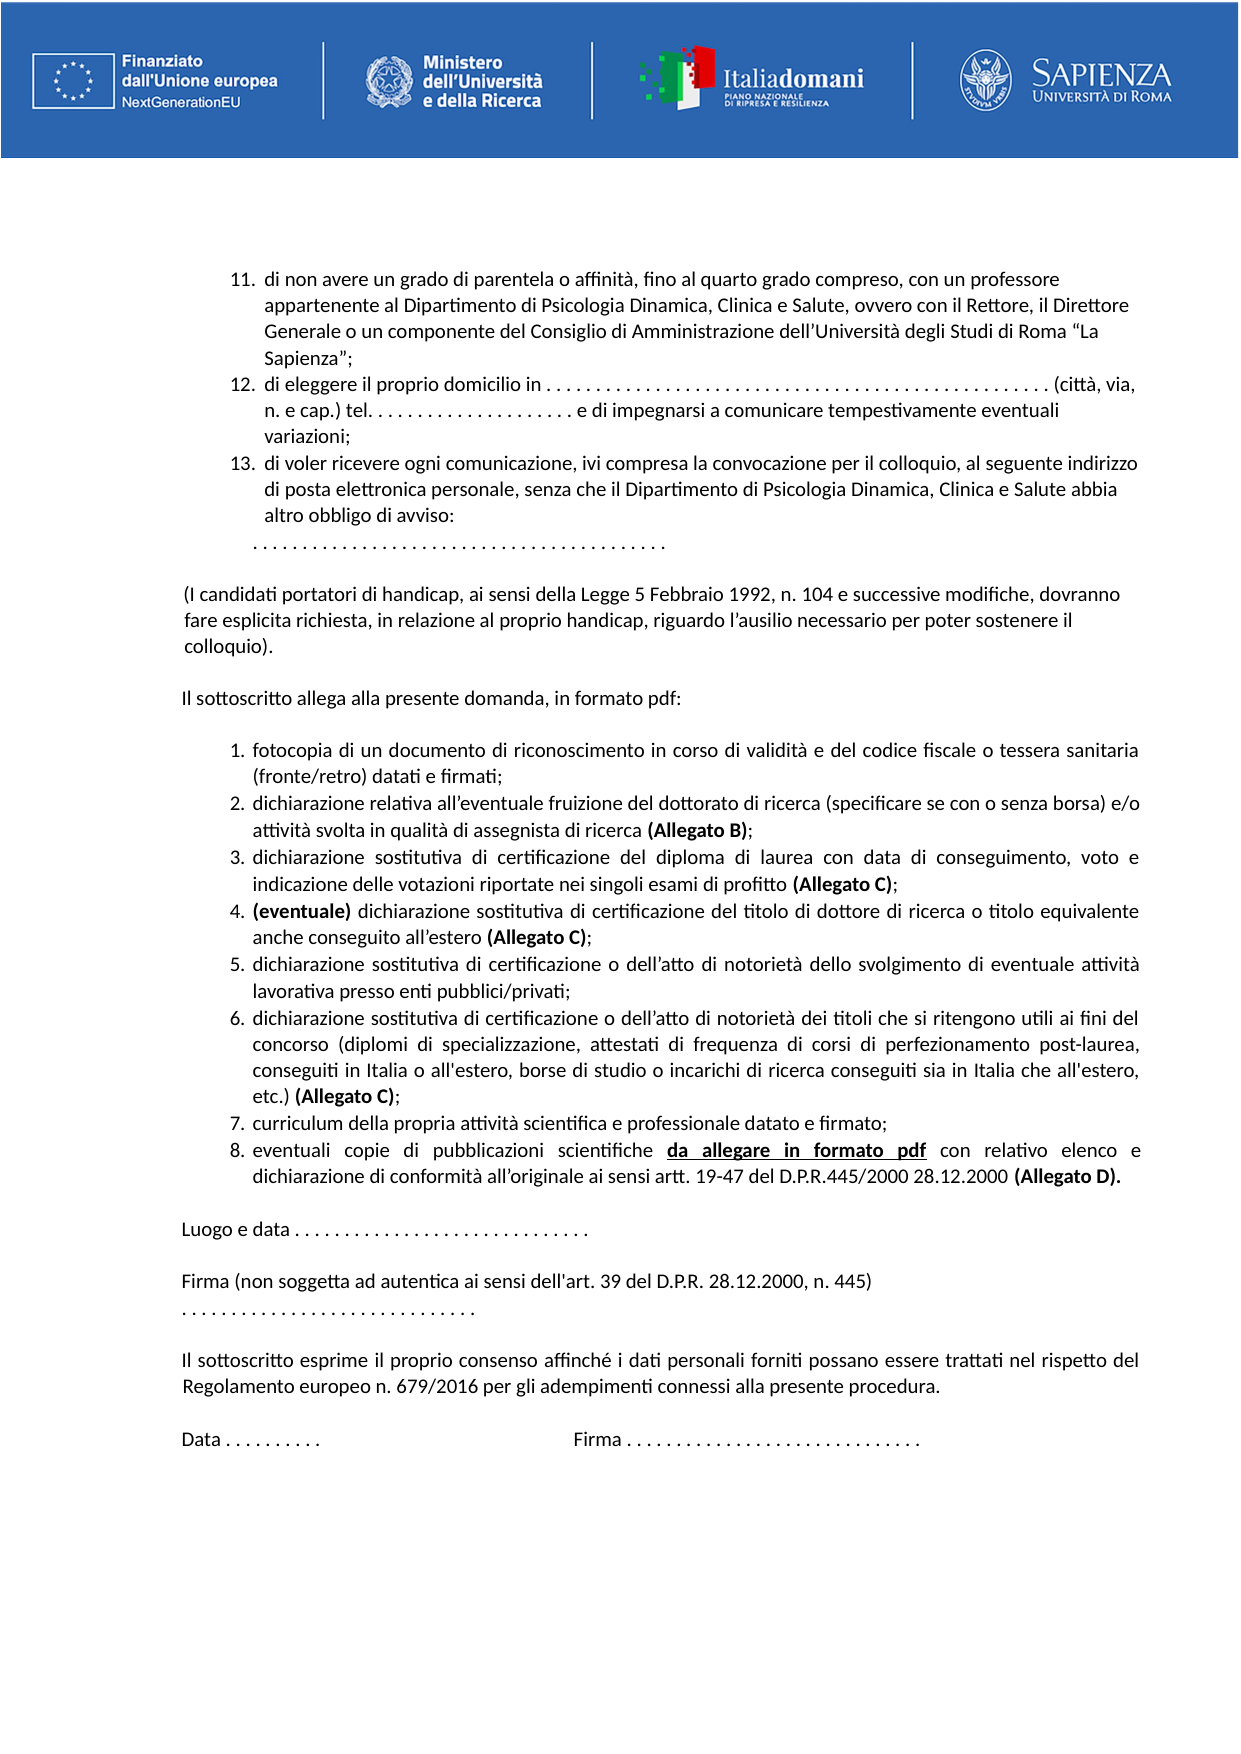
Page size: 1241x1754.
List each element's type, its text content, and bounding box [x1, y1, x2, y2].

list fotocopia di un documento di riconoscimento in corso di validità e del codice fiscale o tessera sanitaria (fronte/retro) datati e firmati; [229, 737, 1141, 789]
list dichiarazione relativa all’eventuale fruizione del dottorato di ricerca (specificare se con o senza borsa) e/o attività svolta in qualità di assegnista di ricerca (Allegato B); [229, 791, 1141, 843]
list di voler ricevere ogni comunicazione, ivi compresa la convocazione per il colloquio, al seguente indirizzo di posta elettronica personale, senza che il Dipartimento di Psicologia Dinamica, Clinica e Salute abbia altro obbligo di avviso: [229, 450, 1146, 528]
list eventuali copie di pubblicazioni scientifiche da allegare in formato pdf con relativo elenco e dichiarazione di conformità all’originale ai sensi artt. 19-47 del D.P.R.445/2000 28.12.2000 (Allegato D). [229, 1137, 1141, 1189]
list curriculum della propria attività scientifica e professionale datato e firmato; [229, 1110, 1141, 1136]
text . . . . . . . . . . . . . . . . . . . . . . . . . . . . . . . . . . . . . . . . . . [252, 529, 1141, 554]
text Luogo e data . . . . . . . . . . . . . . . . . . . . . . . . . . . . . . [181, 1216, 1141, 1242]
list dichiarazione sostitutiva di certificazione del diploma di laurea con data di conseguimento, voto e indicazione delle votazioni riportate nei singoli esami di profitto (Allegato C); [229, 844, 1141, 896]
list di eleggere il proprio domicilio in . . . . . . . . . . . . . . . . . . . . . . . . . . . . . . . . . . . . . . . . . . . . . . . . . . . (città, via, n. e cap.) tel. . . . . . . . . . . . . . . . . . . . . e di impegnarsi a comunicare tempestivamente eventuali variazioni; [229, 371, 1146, 449]
text (I candidati portatori di handicap, ai sensi della Legge 5 Febbraio 1992, n. 104 e successive modifiche, dovranno fare esplicita richiesta, in relazione al proprio handicap, riguardo l’ausilio necessario per poter sostenere il colloquio). [183, 581, 1146, 658]
text Il sottoscritto esprime il proprio consenso affinché i dati personali forniti possano essere trattati nel rispetto del Regolamento europeo n. 679/2016 per gli adempimenti connessi alla presente procedura. [181, 1347, 1141, 1399]
list dichiarazione sostitutiva di certificazione o dell’atto di notorietà dei titoli che si ritengono utili ai fini del concorso (diplomi di specializzazione, attestati di frequenza di corsi di perfezionamento post-laurea, conseguiti in Italia o all'estero, borse di studio o incarichi di ricerca conseguiti sia in Italia che all'estero, etc.) (Allegato C); [229, 1005, 1141, 1109]
list dichiarazione sostitutiva di certificazione o dell’atto di notorietà dello svolgimento di eventuale attività lavorativa presso enti pubblici/privati; [229, 952, 1141, 1004]
text Firma (non soggetta ad autentica ai sensi dell'art. 39 del D.P.R. 28.12.2000, n. 445) [181, 1268, 1141, 1293]
text Data . . . . . . . . . . Firma . . . . . . . . . . . . . . . . . . . . . . . . . . . . . . [181, 1426, 1141, 1451]
text Il sottoscritto allega alla presente domanda, in formato pdf: [181, 685, 1141, 711]
text . . . . . . . . . . . . . . . . . . . . . . . . . . . . . . [181, 1295, 1141, 1321]
list (eventuale) dichiarazione sostitutiva di certificazione del titolo di dottore di ricerca o titolo equivalente anche conseguito all’estero (Allegato C); [229, 898, 1141, 950]
picture [0, 0, 1239, 158]
list di non avere un grado di parentela o affinità, fino al quarto grado compreso, con un professore appartenente al Dipartimento di Psicologia Dinamica, Clinica e Salute, ovvero con il Rettore, il Direttore Generale o un componente del Consiglio di Amministrazione dell’Università degli Studi di Roma “La Sapienza”; [229, 266, 1146, 370]
